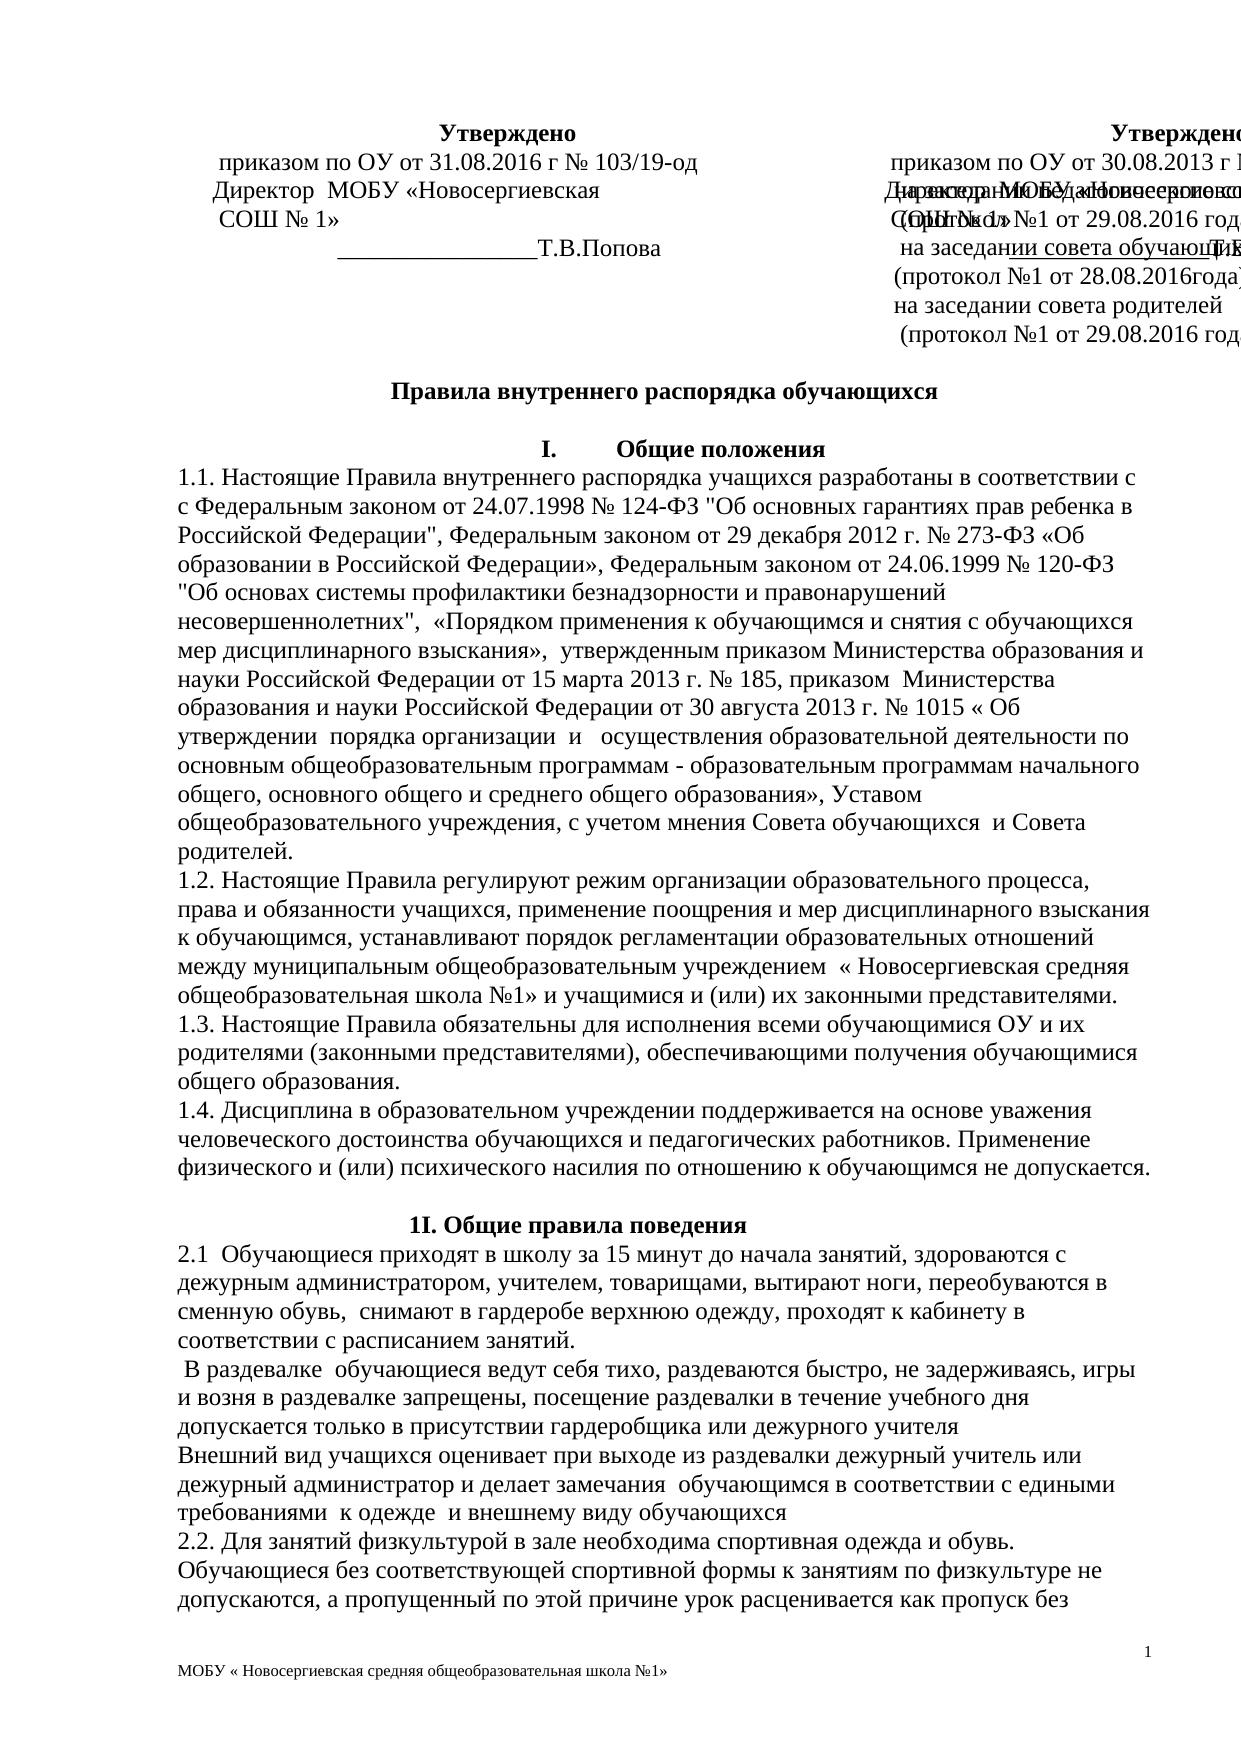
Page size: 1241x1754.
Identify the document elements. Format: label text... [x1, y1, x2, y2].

text 1.1. Настоящие Правила внутреннего распорядка учащихся разработаны в соответствии с с Федеральным законом от 24.07.1998 № 124-ФЗ "Об основных гарантиях прав ребенка в Российской Федерации", Федеральным законом от 29 декабря 2012 г. № 273-ФЗ «Об образовании в Российской Федерации», Федеральным законом от 24.06.1999 № 120-ФЗ "Об основах системы профилактики безнадзорности и правонарушений несовершеннолетних", «Порядком применения к обучающимся и снятия с обучающихся мер дисциплинарного взыскания», утвержденным приказом Министерства образования и науки Российской Федерации от 15 марта 2013 г. № 185, приказом Министерства образования и науки Российской Федерации от 30 августа 2013 г. № 1015 « Об утверждении порядка организации и осуществления образовательной деятельности по основным общеобразовательным программам - образовательным программам начального общего, основного общего и среднего общего образования», Уставом общеобразовательного учреждения, с учетом мнения Совета обучающихся и Совета родителей. [177, 462, 1152, 865]
text 2.1 Обучающиеся приходят в школу за 15 минут до начала занятий, здороваются с дежурным администратором, учителем, товарищами, вытирают ноги, переобуваются в сменную обувь, снимают в гардеробе верхнюю одежду, проходят к кабинету в соответствии с расписанием занятий. [177, 1239, 1152, 1354]
text 1.2. Настоящие Правила регулируют режим организации образовательного процесса, права и обязанности учащихся, применение поощрения и мер дисциплинарного взыскания к обучающимся, устанавливают порядок регламентации образовательных отношений между муниципальным общеобразовательным учреждением « Новосергиевская средняя общеобразовательная школа №1» и учащимися и (или) их законными представителями. [177, 865, 1152, 1009]
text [177, 1526, 1152, 1612]
text 1I. Общие правила поведения [177, 1210, 1152, 1239]
text Внешний вид учащихся оценивает при выходе из раздевалки дежурный учитель или дежурный администратор и делает замечания обучающимся в соответствии с едиными требованиями к одежде и внешнему виду обучающихся [177, 1440, 1152, 1526]
table_header [849, 118, 1240, 347]
table_header [177, 118, 849, 347]
text В раздевалке обучающиеся ведут себя тихо, раздеваются быстро, не задерживаясь, игры и возня в раздевалке запрещены, посещение раздевалки в течение учебного дня допускается только в присутствии гардеробщика или дежурного учителя [177, 1354, 1152, 1440]
list Общие положения [215, 434, 1152, 462]
text 1.4. Дисциплина в образовательном учреждении поддерживается на основе уважения человеческого достоинства обучающихся и педагогических работников. Применение физического и (или) психического насилия по отношению к обучающимся не допускается. [177, 1095, 1152, 1181]
text 1.3. Настоящие Правила обязательны для исполнения всеми обучающимися ОУ и их родителями (законными представителями), обеспечивающими получения обучающимися общего образования. [177, 1009, 1152, 1095]
text Правила внутреннего распорядка обучающихся [177, 376, 1152, 405]
